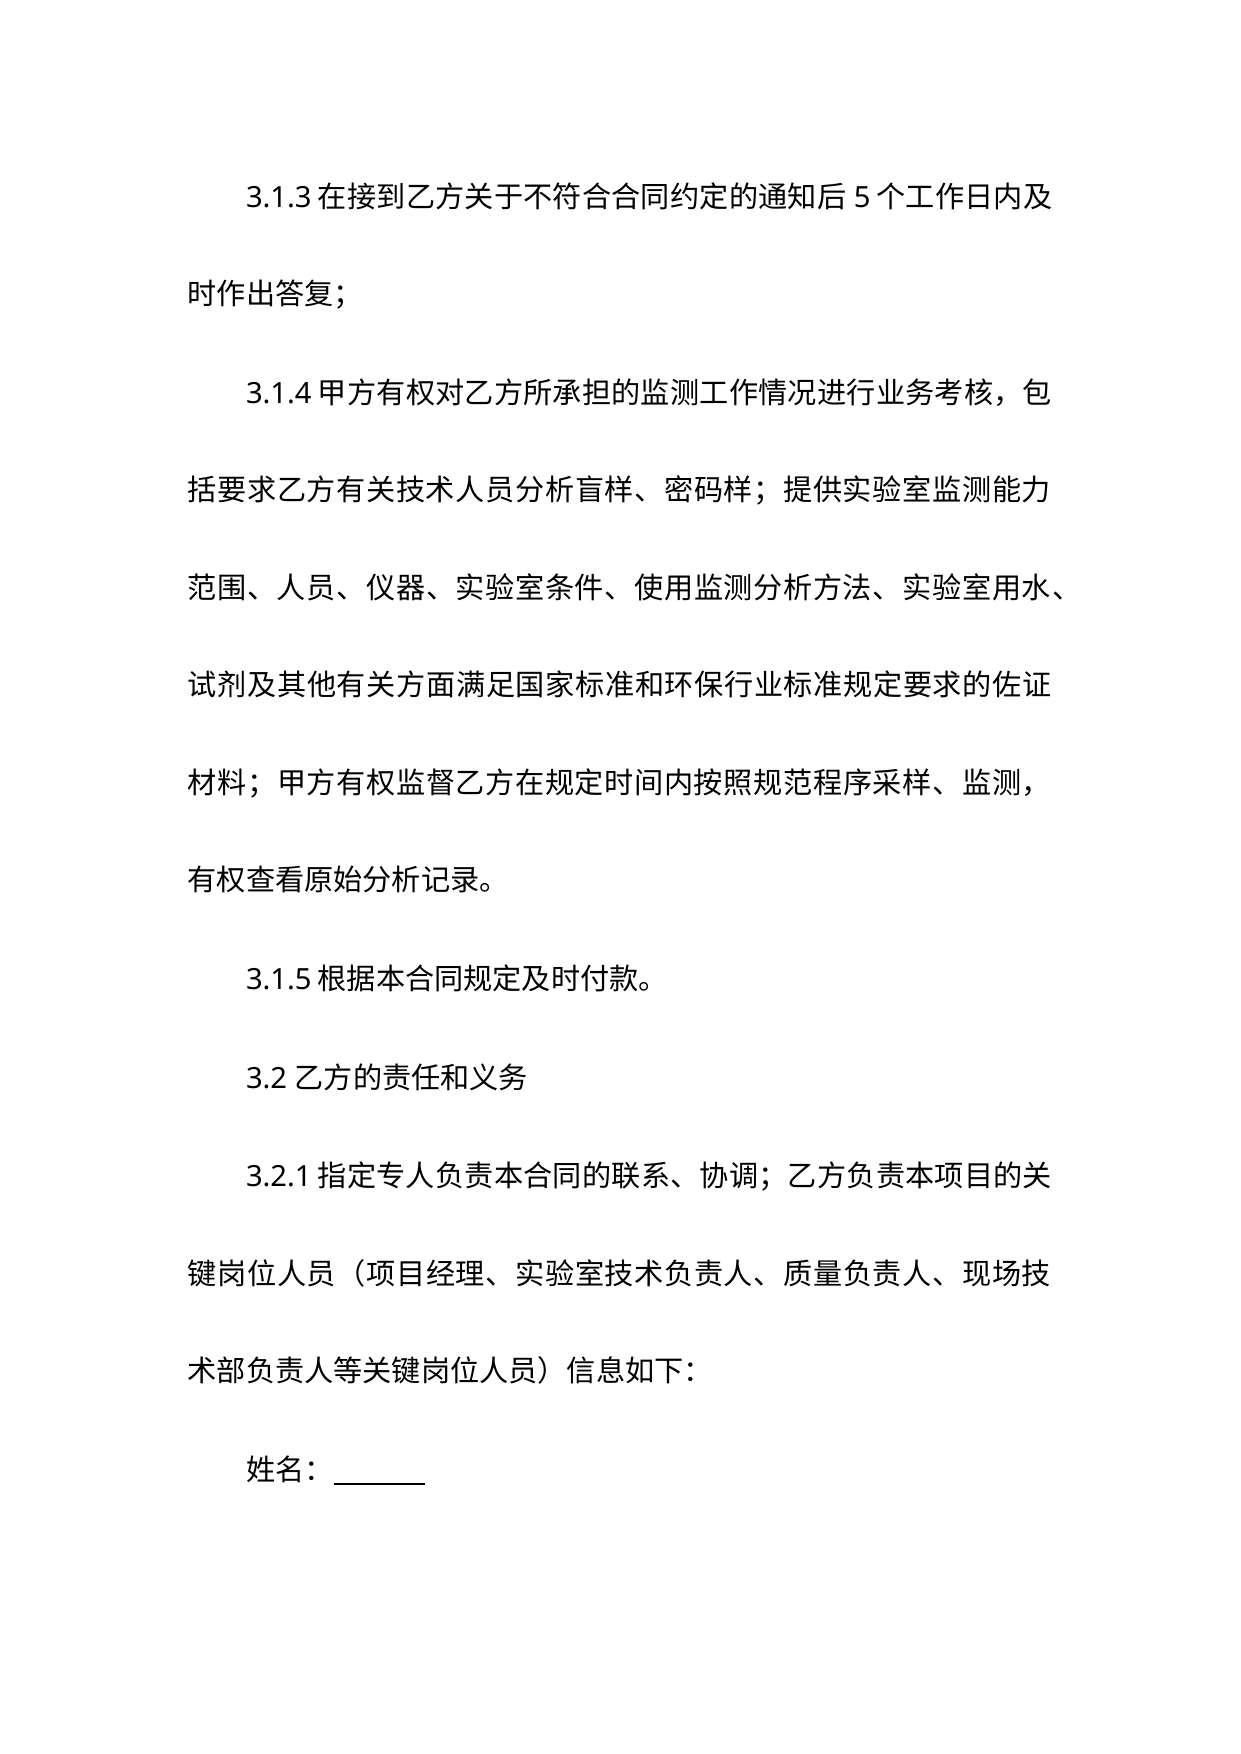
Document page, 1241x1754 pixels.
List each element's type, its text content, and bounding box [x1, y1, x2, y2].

text 3.2.1指定专人负责本合同的联系、协调；乙方负责本项目的关键岗位人员（项目经理、实验室技术负责人、质量负责人、现场技术部负责人等关键岗位人员）信息如下： [187, 1142, 1053, 1402]
text 3.2 乙方的责任和义务 [187, 1043, 1053, 1108]
text 3.1.5根据本合同规定及时付款。 [187, 944, 1053, 1009]
text 3.1.4甲方有权对乙方所承担的监测工作情况进行业务考核，包括要求乙方有关技术人员分析盲样、密码样；提供实验室监测能力范围、人员、仪器、实验室条件、使用监测分析方法、实验室用水、试剂及其他有关方面满足国家标准和环保行业标准规定要求的佐证材料；甲方有权监督乙方在规定时间内按照规范程序采样、监测，有权查看原始分析记录。 [187, 358, 1053, 911]
text 姓名： [187, 1435, 1053, 1500]
text 3.1.3在接到乙方关于不符合合同约定的通知后5个工作日内及时作出答复； [187, 162, 1053, 324]
